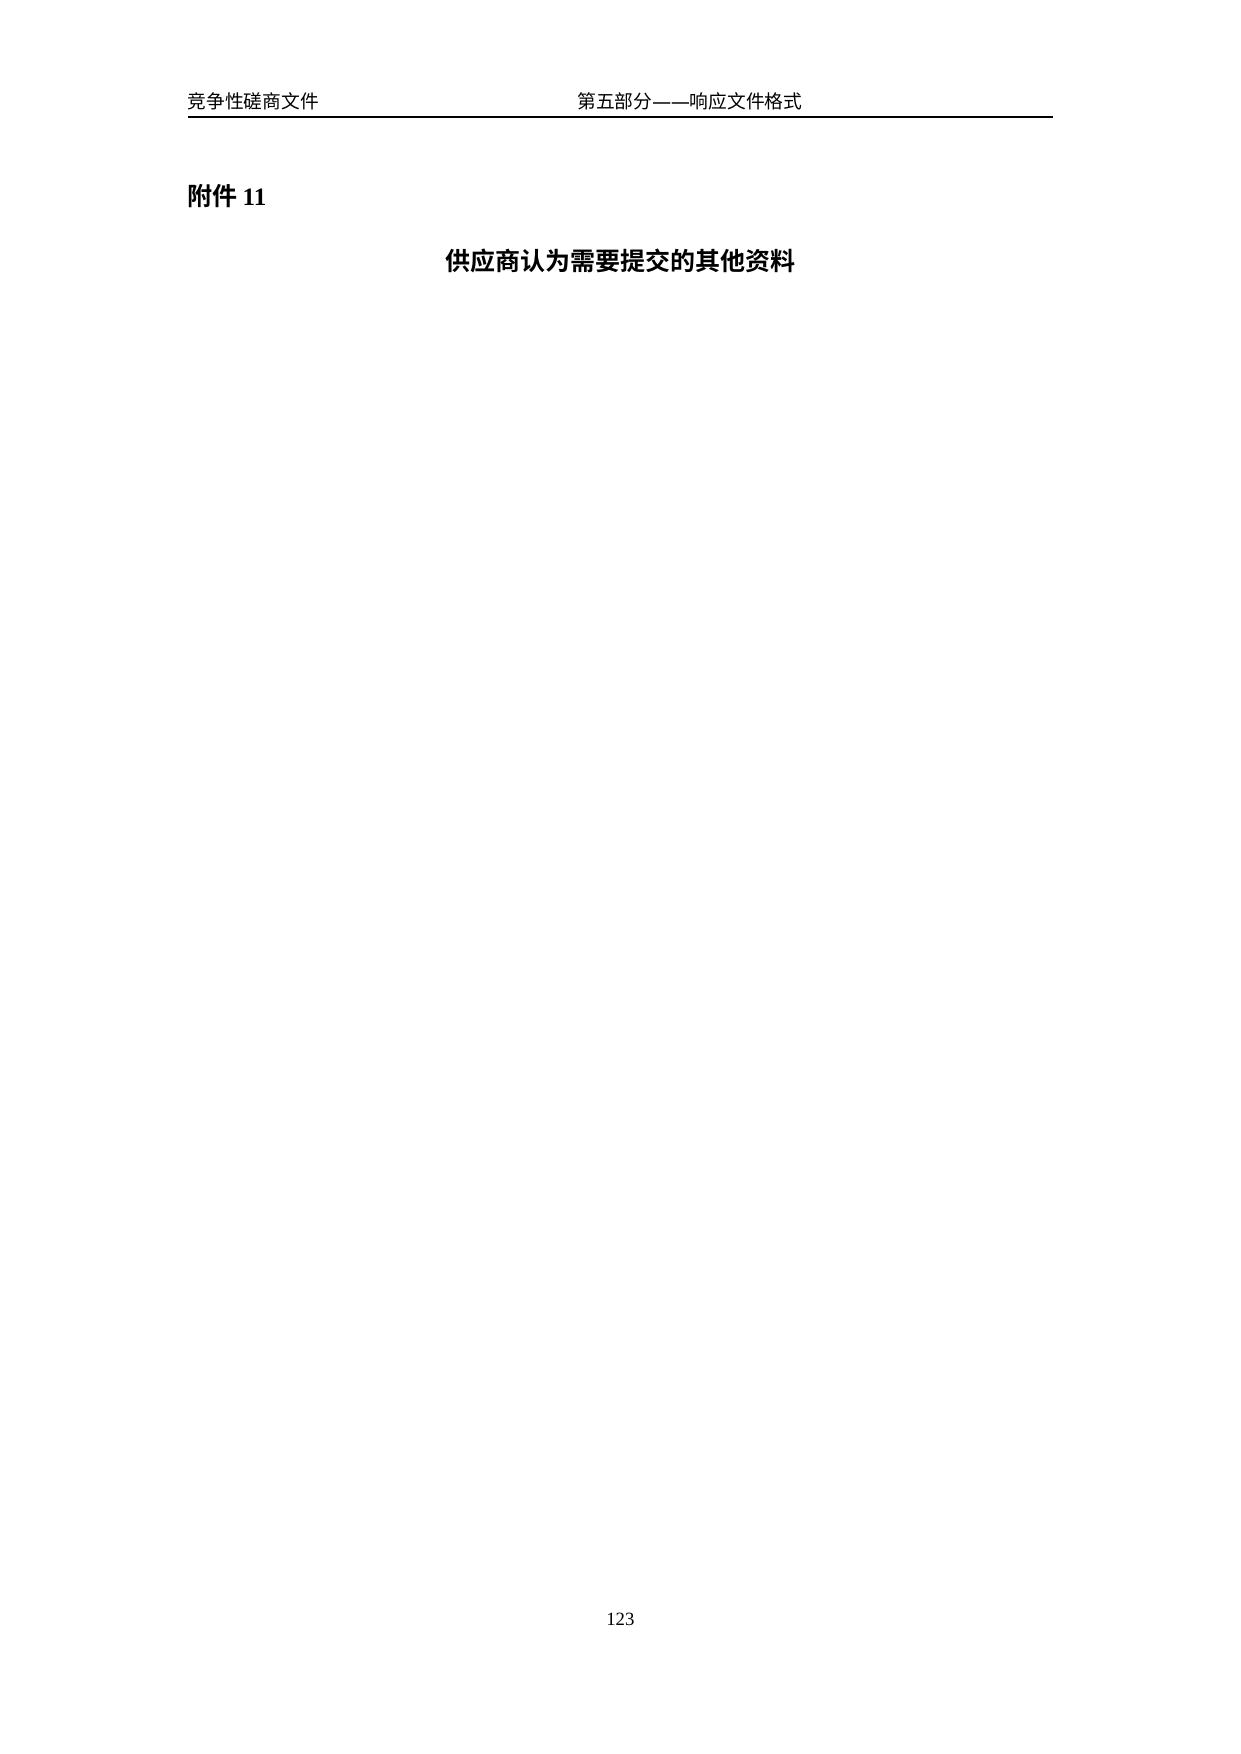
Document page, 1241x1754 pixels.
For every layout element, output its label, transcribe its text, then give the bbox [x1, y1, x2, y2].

text 附件11 [187, 162, 1053, 227]
text 供应商认为需要提交的其他资料 [187, 227, 1053, 292]
